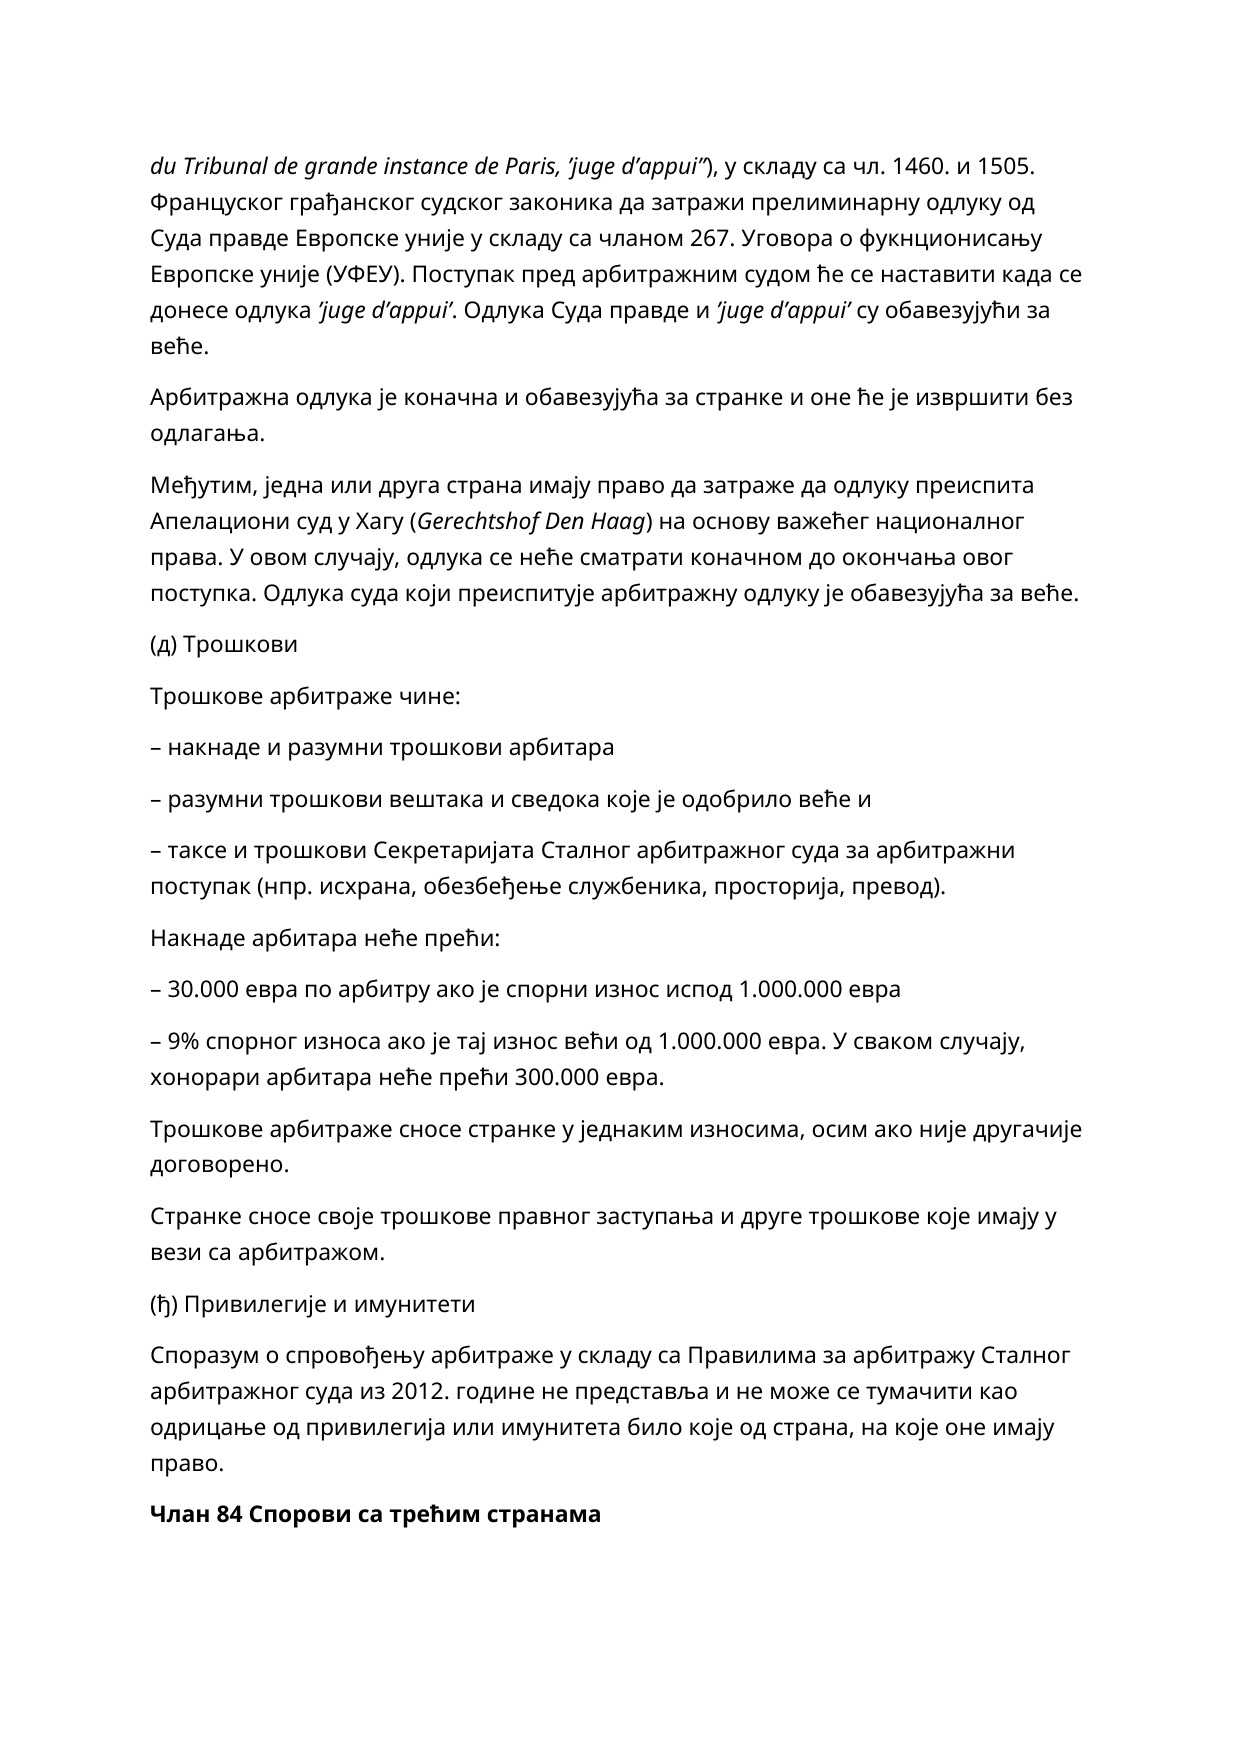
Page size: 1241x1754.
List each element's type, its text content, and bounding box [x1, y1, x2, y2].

text Трошкове арбитраже сносе странке у једнаким износима, осим ако није другачије договорено. [150, 1112, 1090, 1180]
text Арбитражна одлука је коначна и обавезујућа за странке и оне ће је извршити без одлагања. [150, 381, 1090, 448]
text – таксе и трошкови Секретаријата Сталног арбитражног суда за арбитражни поступак (нпр. исхрана, обезбеђење службеника, просторија, превод). [150, 834, 1090, 902]
text Међутим, једна или друга страна имају право да затраже да одлуку преиспита Апелациони суд у Хагу (Gerechtshof Den Haag) на основу важећег националног права. У овом случају, одлука се неће сматрати коначном до окончања овог поступка. Одлука суда који преиспитује арбитражну одлуку је обавезујућа за веће. [150, 469, 1090, 608]
text Накнаде арбитара неће прећи: [150, 922, 1090, 953]
text (д) Трошкови [150, 628, 1090, 659]
text (ђ) Привилегије и имунитети [150, 1287, 1090, 1319]
text Странке сносе своје трошкове правног заступања и друге трошкове које имају у вези са арбитражом. [150, 1200, 1090, 1267]
text – 9% спорног износа ако је тај износ већи од 1.000.000 евра. У сваком случају, хонорари арбитара неће прећи 300.000 евра. [150, 1025, 1090, 1092]
text Члан 84 Спорови са трећим странама [150, 1498, 1090, 1530]
text Споразум о спровођењу арбитраже у складу са Правилима за арбитражу Сталног арбитражног суда из 2012. године не представља и не може се тумачити као одрицање од привилегија или имунитета било које од страна, на које оне имају право. [150, 1339, 1090, 1478]
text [150, 150, 1090, 361]
text Трошкове арбитраже чине: [150, 680, 1090, 711]
text – 30.000 евра по арбитру ако је спорни износ испод 1.000.000 евра [150, 973, 1090, 1005]
text – разумни трошкови вештака и сведока које је одобрило веће и [150, 783, 1090, 814]
text – накнаде и разумни трошкови арбитара [150, 731, 1090, 762]
